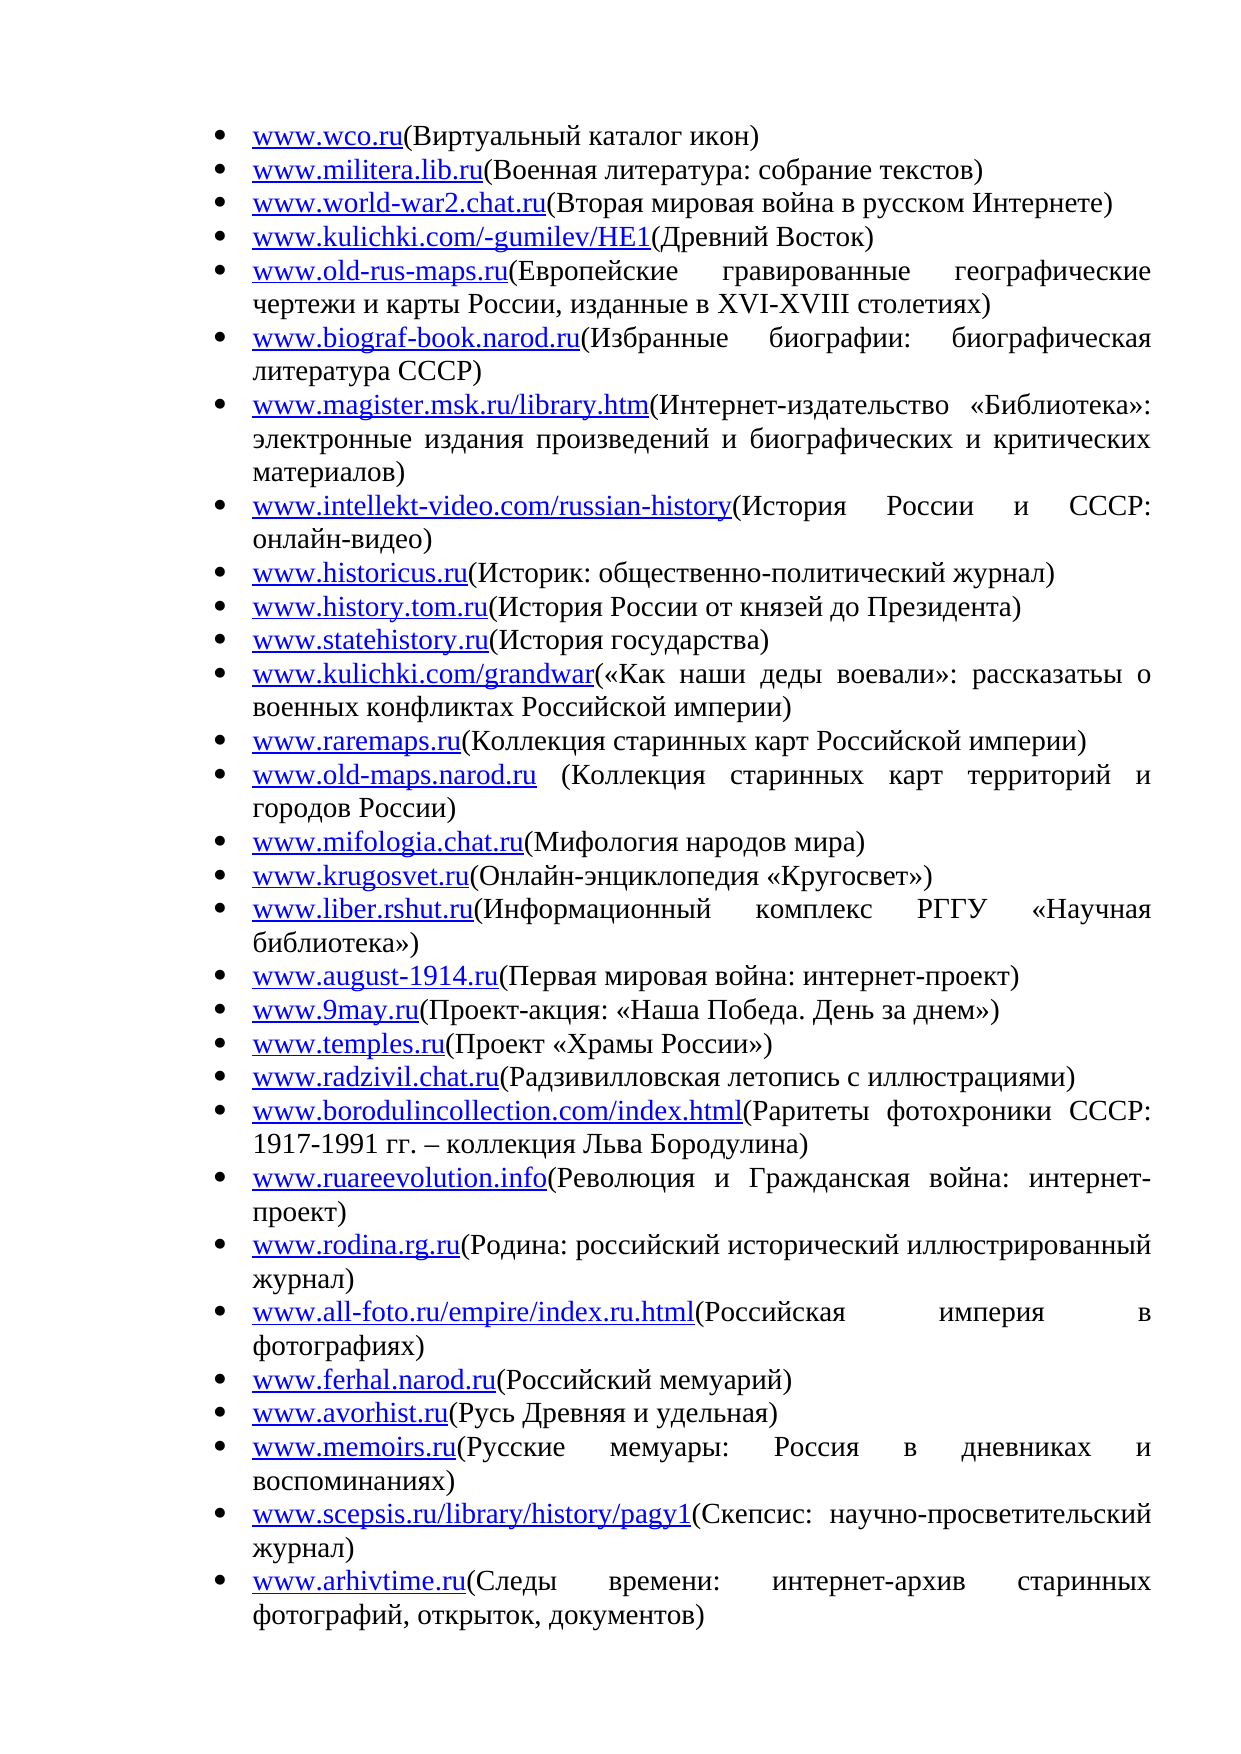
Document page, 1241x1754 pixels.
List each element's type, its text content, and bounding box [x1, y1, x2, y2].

list www.ruareevolution.info(Революция и Гражданская война: интернет-проект) [215, 1160, 1152, 1227]
list www.avorhist.ru(Русь Древняя и удельная) [215, 1395, 1152, 1429]
list www.world-war2.chat.ru(Вторая мировая война в русском Интернете) [215, 185, 1152, 219]
list www.old-rus-maps.ru(Европейские гравированные географические чертежи и карты России, изданные в XVI-XVIII столетиях) [215, 253, 1152, 320]
list www.magister.msk.ru/library.htm(Интернет-издательство «Библиотека»: электронные издания произведений и биографических и критических материалов) [215, 387, 1152, 488]
list www.history.tom.ru(История России от князей до Президента) [215, 589, 1152, 622]
list www.ferhal.narod.ru(Российский мемуарий) [215, 1362, 1152, 1395]
list www.militera.lib.ru(Военная литература: собрание текстов) [215, 152, 1152, 185]
list www.temples.ru(Проект «Храмы России») [215, 1026, 1152, 1059]
list www.memoirs.ru(Русские мемуары: Россия в дневниках и воспоминаниях) [215, 1429, 1152, 1496]
list www.rodina.rg.ru(Родина: российский исторический иллюстрированный журнал) [215, 1227, 1152, 1294]
list www.statehistory.ru(История государства) [215, 622, 1152, 656]
list www.liber.rshut.ru(Информационный комплекс РГГУ «Научная библиотека») [215, 891, 1152, 958]
list www.intellekt-video.com/russian-history(История России и СССР: онлайн-видео) [215, 488, 1152, 555]
list www.old-maps.narod.ru (Коллекция старинных карт территорий и городов России) [215, 757, 1152, 824]
list www.historicus.ru(Историк: общественно-политический журнал) [215, 555, 1152, 589]
list www.kulichki.com/grandwar(«Как наши деды воевали»: рассказатьы о военных конфликтах Российской империи) [215, 656, 1152, 723]
list www.scepsis.ru/library/history/pagy1(Скепсис: научно-просветительский журнал) [215, 1496, 1152, 1563]
list www.wco.ru(Виртуальный каталог икон) [215, 118, 1152, 152]
list www.raremaps.ru(Коллекция старинных карт Российской империи) [215, 723, 1152, 757]
list www.radzivil.chat.ru(Радзивилловская летопись с иллюстрациями) [215, 1059, 1152, 1093]
list www.borodulincollection.com/index.html(Раритеты фотохроники СССР: 1917-1991 гг. – коллекция Льва Бородулина) [215, 1093, 1152, 1160]
list www.biograf-book.narod.ru(Избранные биографии: биографическая литература СССР) [215, 320, 1152, 387]
list www.all-foto.ru/empire/index.ru.html(Российская империя в фотографиях) [215, 1294, 1152, 1362]
list www.august-1914.ru(Первая мировая война: интернет-проект) [215, 958, 1152, 992]
list www.9may.ru(Проект-акция: «Наша Победа. День за днем») [215, 992, 1152, 1026]
list www.kulichki.com/-gumilev/HE1(Древний Восток) [215, 219, 1152, 253]
list www.arhivtime.ru(Следы времени: интернет-архив старинных фотографий, открыток, документов) [215, 1563, 1152, 1631]
list www.mifologia.chat.ru(Мифология народов мира) [215, 824, 1152, 858]
list www.krugosvet.ru(Онлайн-энциклопедия «Кругосвет») [215, 858, 1152, 891]
